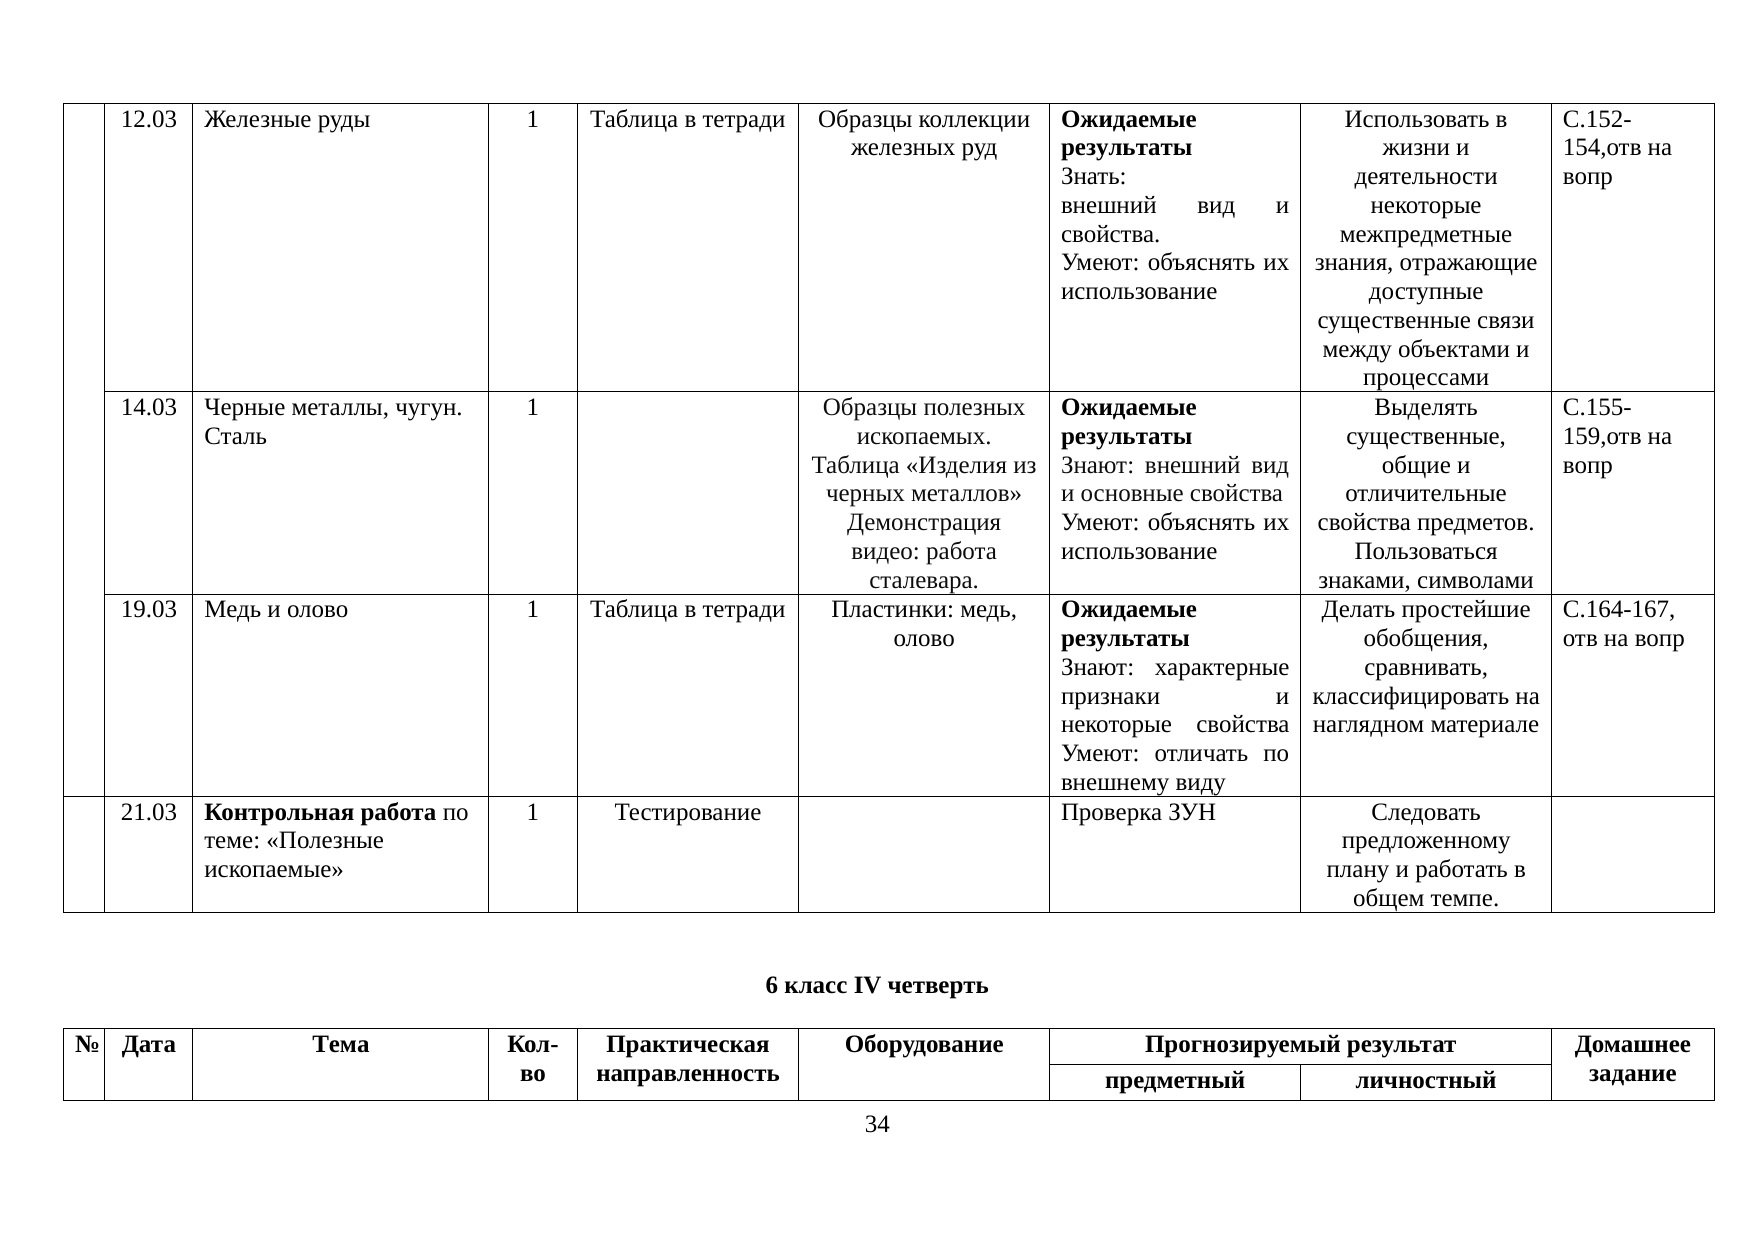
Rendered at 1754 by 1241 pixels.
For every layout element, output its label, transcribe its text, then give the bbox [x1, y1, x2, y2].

table_cell Выделять существенные, общие и отличительные свойства предметов. Пользоваться знаками, символами [1301, 392, 1551, 593]
table_cell С.152-154,отв на вопр [1552, 104, 1714, 391]
table_cell 21.03 [105, 797, 192, 912]
table_cell [64, 797, 104, 912]
table_header Дата [105, 1029, 192, 1099]
table_cell 1 [489, 797, 577, 912]
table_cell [1301, 104, 1551, 391]
table_cell личностный [1301, 1065, 1551, 1099]
table_header № [64, 1029, 104, 1099]
table_cell 1 [489, 104, 577, 391]
text 6 класс IV четверть [75, 970, 1679, 999]
table_cell Таблица в тетради [578, 595, 798, 796]
table_cell Следовать предложенному плану и работать в общем темпе. [1301, 797, 1551, 912]
table_cell Таблица в тетради [578, 104, 798, 391]
table_cell Железные руды [193, 104, 488, 391]
table_cell Пластинки: медь, олово [799, 595, 1049, 796]
table_cell С.164-167, отв на вопр [1552, 595, 1714, 796]
table_cell Ожидаемые результаты Знать: внешний вид и свойства. Умеют: объяснять их использование [1050, 104, 1300, 391]
table_cell Образцы коллекции железных руд [799, 104, 1049, 391]
table_cell 12.03 [105, 104, 192, 391]
table_cell С.155-159,отв на вопр [1552, 392, 1714, 593]
table_cell 1 [489, 595, 577, 796]
table_cell Контрольная работа по теме: «Полезные ископаемые» [193, 797, 488, 912]
table_cell 14.03 [105, 392, 192, 593]
table_header Тема [193, 1029, 488, 1099]
table_header Кол-во часов [489, 1029, 577, 1099]
table_cell предметный [1050, 1065, 1300, 1099]
table_cell Медь и олово [193, 595, 488, 796]
table_cell [1552, 797, 1714, 912]
table_cell Тестирование [578, 797, 798, 912]
table_cell 19.03 [105, 595, 192, 796]
table_cell Черные металлы, чугун. Сталь [193, 392, 488, 593]
table_cell Ожидаемые результаты Знают: характерные признаки и некоторые свойства Умеют: отличать по внешнему виду [1050, 595, 1300, 796]
table_header Практическая направленность [578, 1029, 798, 1099]
table_header Оборудование [799, 1029, 1049, 1099]
table_cell Проверка ЗУН [1050, 797, 1300, 912]
table_cell [578, 392, 798, 593]
table_cell Образцы полезных ископаемых. Таблица «Изделия из черных металлов» Демонстрация видео: работа сталевара. [799, 392, 1049, 593]
table_header Прогнозируемый результат [1050, 1029, 1551, 1064]
table_header Домашнее задание [1552, 1029, 1714, 1099]
table_cell 1 [489, 392, 577, 593]
table_cell Ожидаемые результаты Знают: внешний вид и основные свойства Умеют: объяснять их использование [1050, 392, 1300, 593]
table_cell Делать простейшие обобщения, сравнивать, классифицировать на наглядном материале [1301, 595, 1551, 796]
table_cell [799, 797, 1049, 912]
